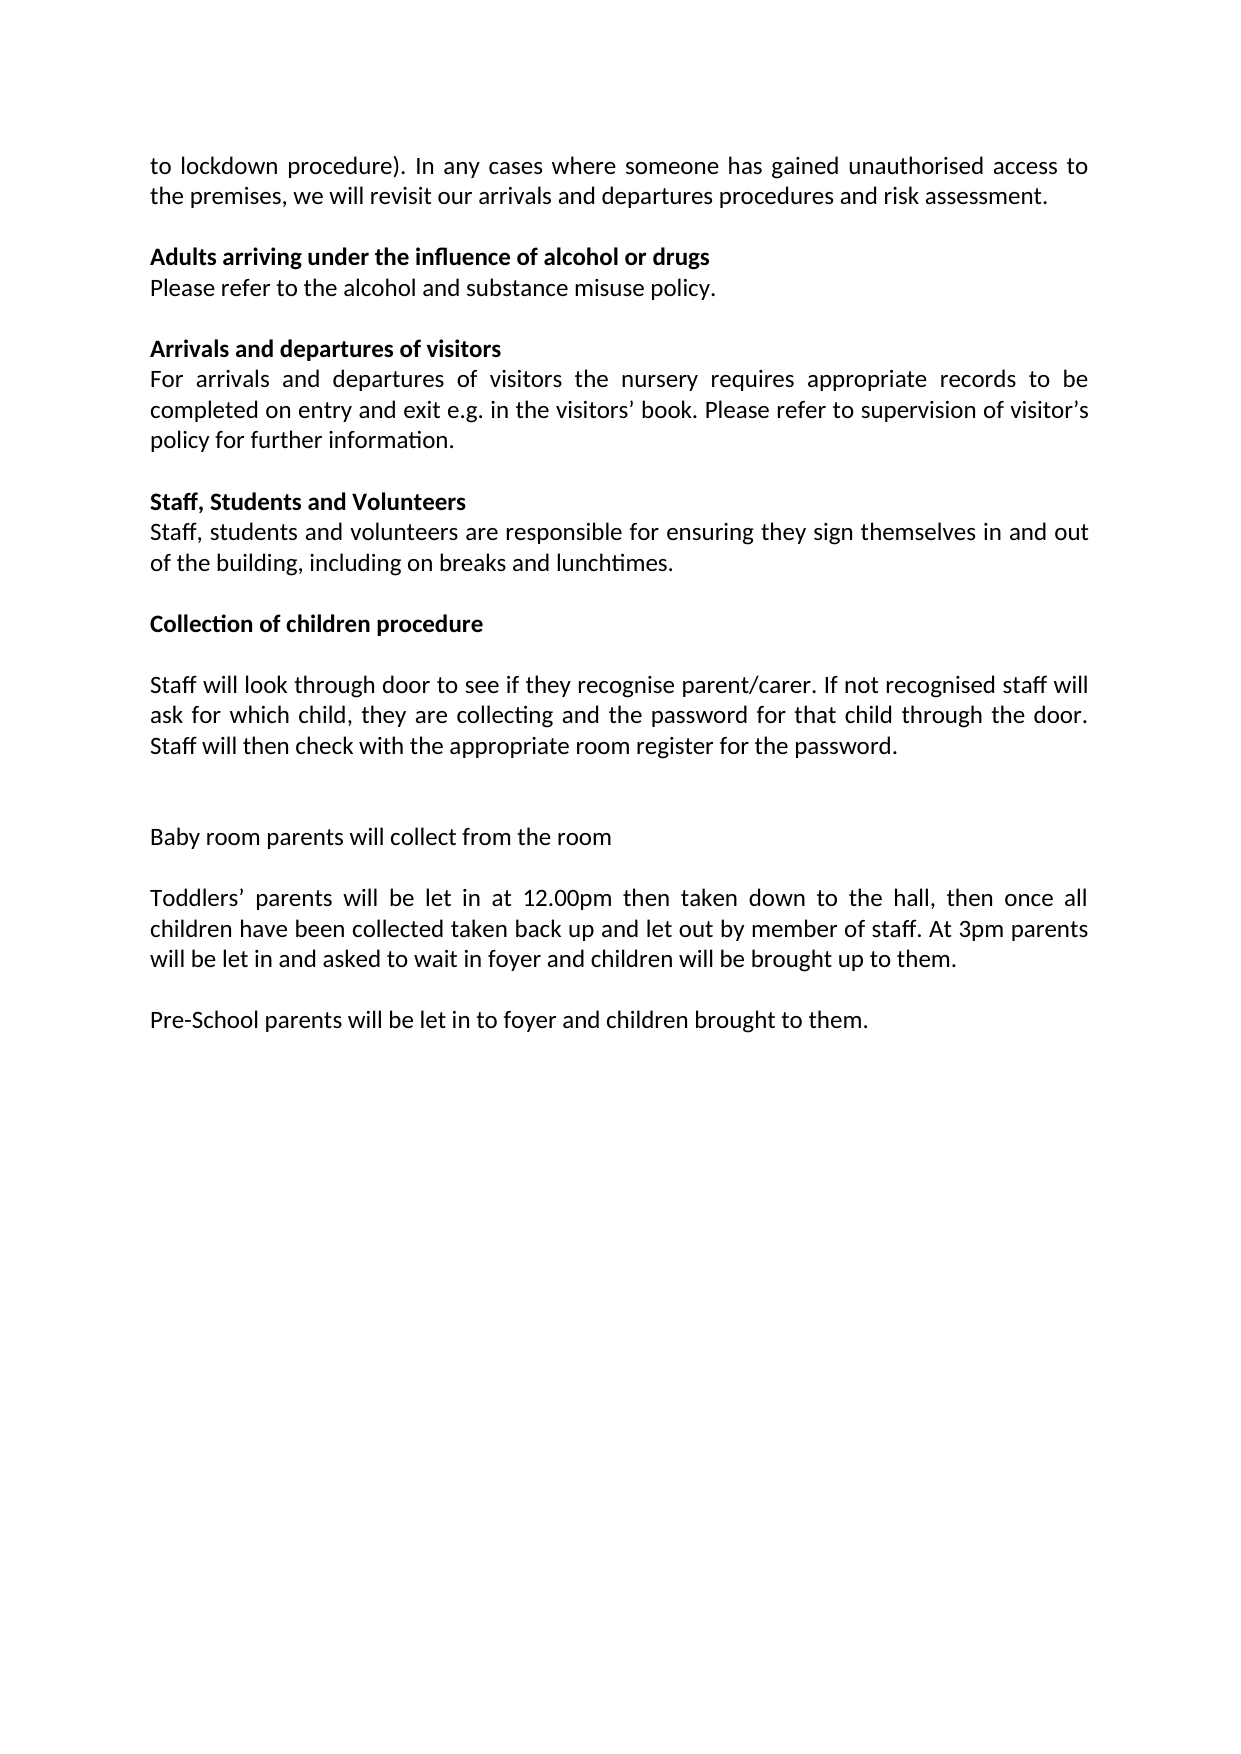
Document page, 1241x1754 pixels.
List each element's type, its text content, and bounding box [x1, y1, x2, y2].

text Staff, Students and Volunteers [150, 486, 1090, 516]
text Staff will look through door to see if they recognise parent/carer. If not recognised staff will ask for which child, they are collecting and the password for that child through the door. Staff will then check with the appropriate room register for the password. [150, 669, 1090, 760]
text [150, 150, 1090, 211]
text Arrivals and departures of visitors [150, 333, 1090, 364]
text For arrivals and departures of visitors the nursery requires appropriate records to be completed on entry and exit e.g. in the visitors’ book. Please refer to supervision of visitor’s policy for further information. [150, 364, 1090, 455]
text Please refer to the alcohol and substance misuse policy. [150, 272, 1090, 303]
text Pre-School parents will be let in to foyer and children brought to them. [150, 1004, 1090, 1035]
text Baby room parents will collect from the room [150, 821, 1090, 852]
text Toddlers’ parents will be let in at 12.00pm then taken down to the hall, then once all children have been collected taken back up and let out by member of staff. At 3pm parents will be let in and asked to wait in foyer and children will be brought up to them. [150, 882, 1090, 974]
text Staff, students and volunteers are responsible for ensuring they sign themselves in and out of the building, including on breaks and lunchtimes. [150, 516, 1090, 577]
text Collection of children procedure [150, 608, 1090, 638]
text Adults arriving under the influence of alcohol or drugs [150, 242, 1090, 272]
